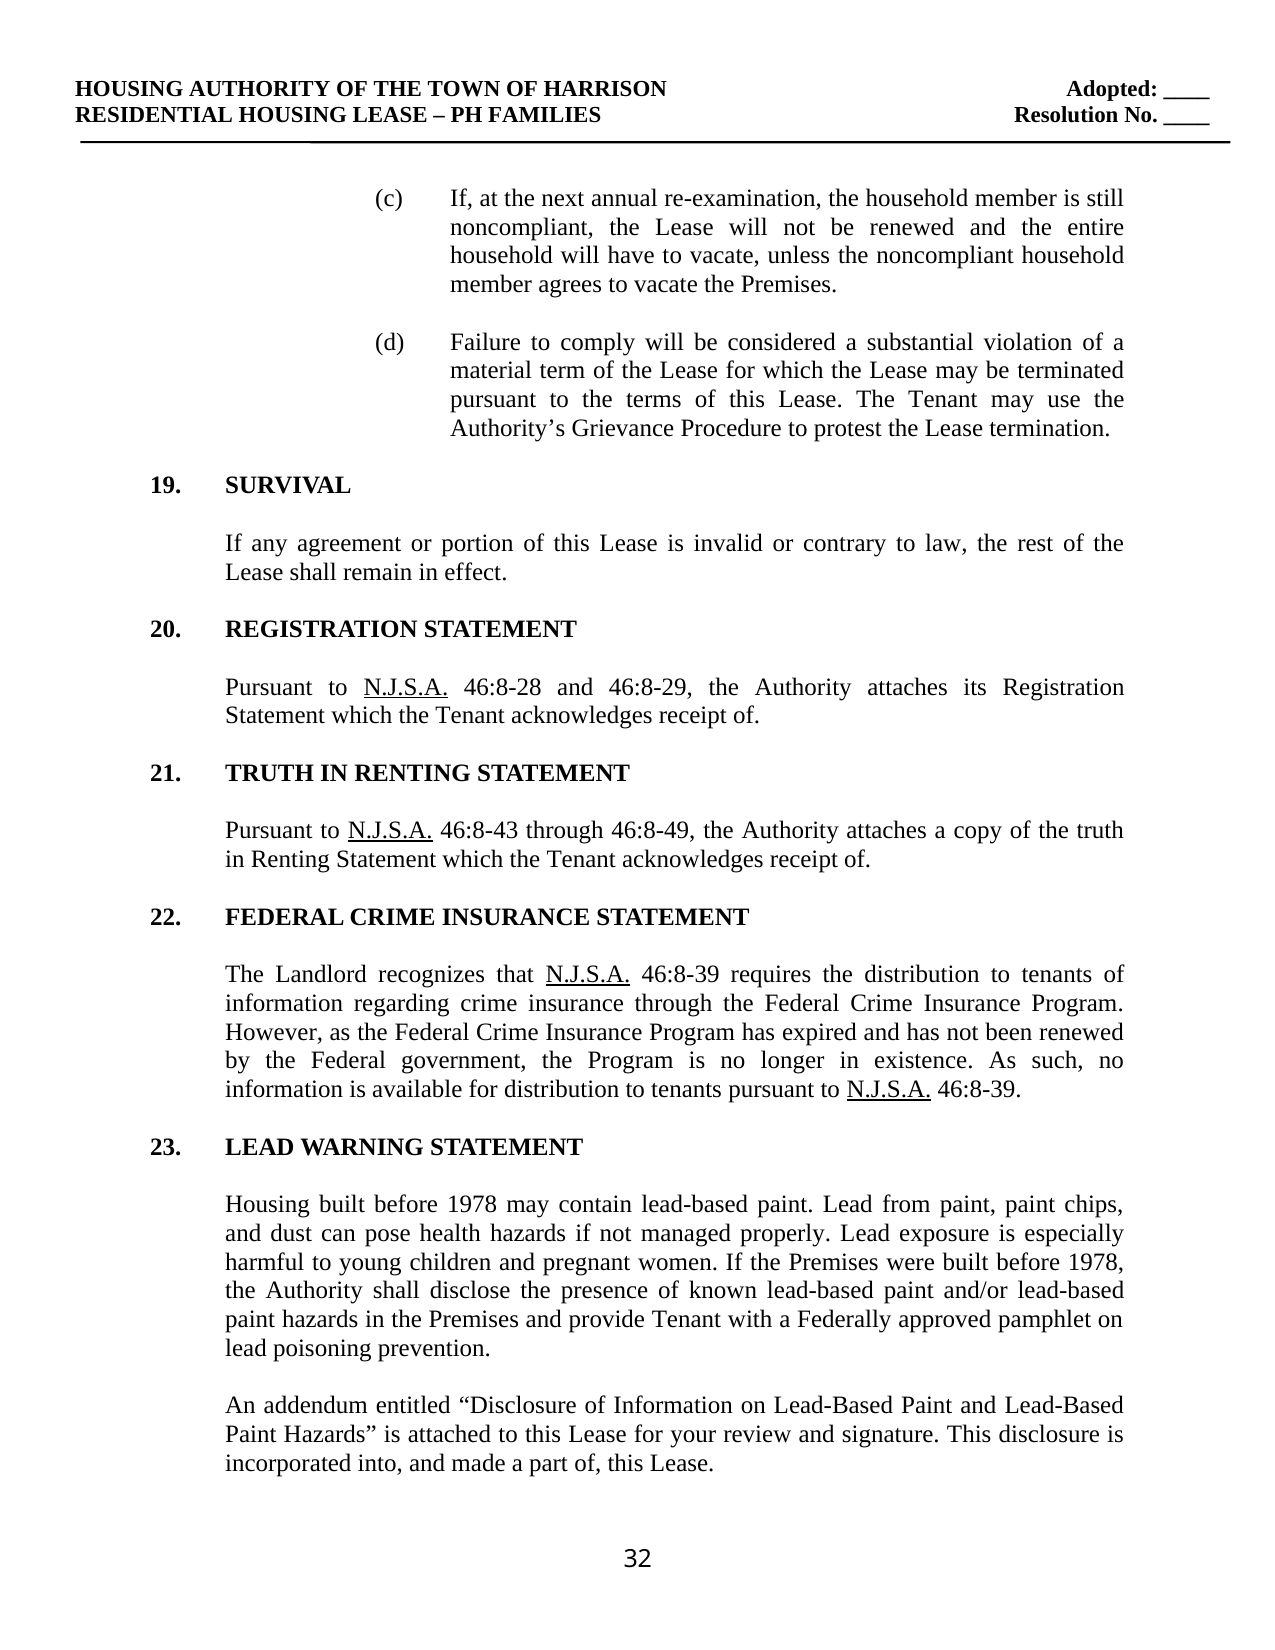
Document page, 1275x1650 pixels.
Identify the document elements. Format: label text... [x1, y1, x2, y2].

subtitle 21. TRUTH IN RENTING STATEMENT [150, 758, 1125, 787]
list Failure to comply will be considered a substantial violation of a material term of the Lease for which the Lease may be terminated pursuant to the terms of this Lease. The Tenant may use the Authority’s Grievance Procedure to protest the Lease termination. [375, 327, 1125, 442]
subtitle 22. FEDERAL CRIME INSURANCE STATEMENT [150, 902, 1125, 930]
list If, at the next annual re-examination, the household member is still noncompliant, the Lease will not be renewed and the entire household will have to vacate, unless the noncompliant household member agrees to vacate the Premises. [375, 183, 1125, 298]
subtitle 23. LEAD WARNING STATEMENT [150, 1132, 1125, 1160]
subtitle 19. SURVIVAL [150, 470, 1125, 499]
text The Landlord recognizes that N.J.S.A. 46:8-39 requires the distribution to tenants of information regarding crime insurance through the Federal Crime Insurance Program. However, as the Federal Crime Insurance Program has expired and has not been renewed by the Federal government, the Program is no longer in existence. As such, no information is available for distribution to tenants pursuant to N.J.S.A. 46:8-39. [225, 959, 1125, 1103]
text An addendum entitled “Disclosure of Information on Lead-Based Paint and Lead-Based Paint Hazards” is attached to this Lease for your review and signature. This disclosure is incorporated into, and made a part of, this Lease. [225, 1390, 1125, 1477]
subtitle 20. REGISTRATION STATEMENT [150, 614, 1125, 643]
text If any agreement or portion of this Lease is invalid or contrary to law, the rest of the Lease shall remain in effect. [225, 528, 1125, 585]
text Pursuant to N.J.S.A. 46:8-28 and 46:8-29, the Authority attaches its Registration Statement which the Tenant acknowledges receipt of. [225, 672, 1125, 729]
text Pursuant to N.J.S.A. 46:8-43 through 46:8-49, the Authority attaches a copy of the truth in Renting Statement which the Tenant acknowledges receipt of. [225, 815, 1125, 873]
text Housing built before 1978 may contain lead-based paint. Lead from paint, paint chips, and dust can pose health hazards if not managed properly. Lead exposure is especially harmful to young children and pregnant women. If the Premises were built before 1978, the Authority shall disclose the presence of known lead-based paint and/or lead-based paint hazards in the Premises and provide Tenant with a Federally approved pamphlet on lead poisoning prevention. [225, 1189, 1125, 1362]
